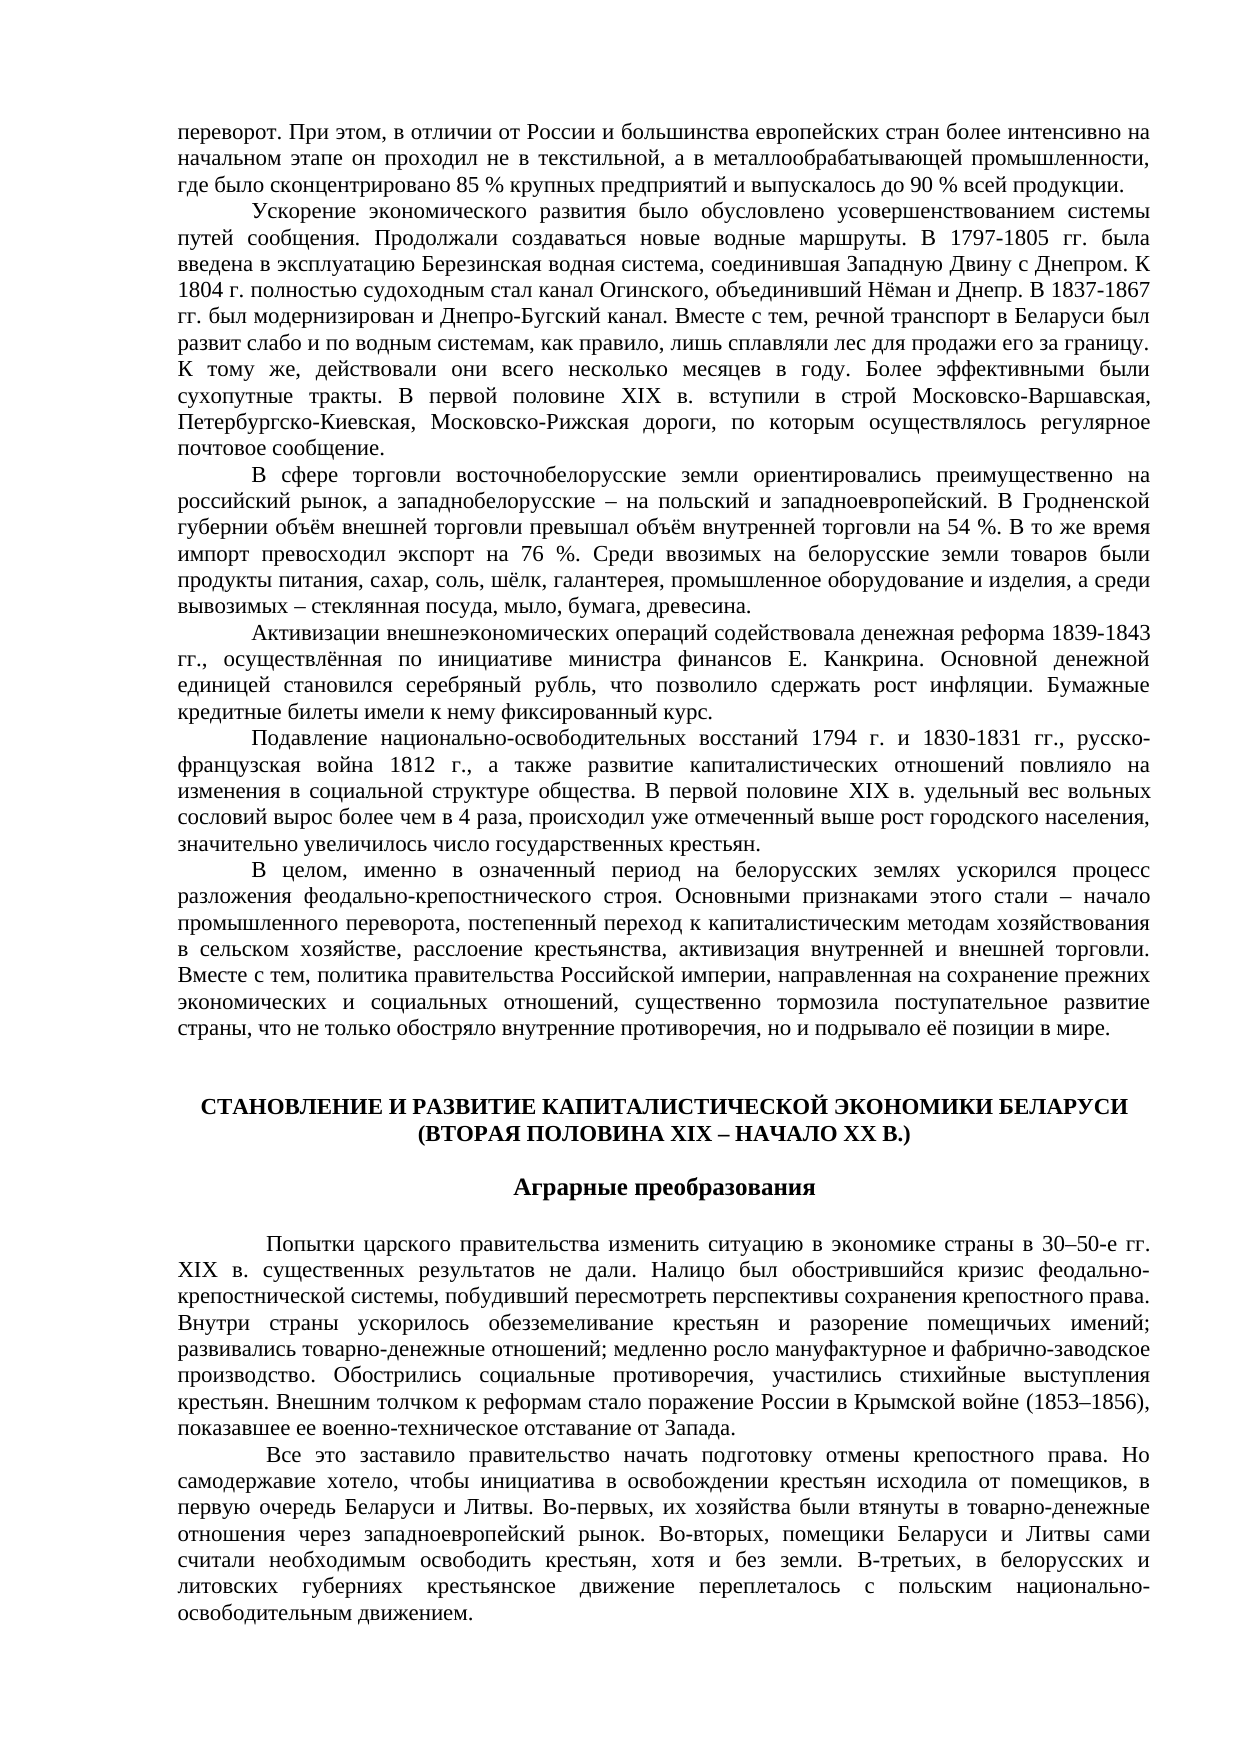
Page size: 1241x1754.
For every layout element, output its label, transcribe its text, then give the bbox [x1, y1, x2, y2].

text Подавление национально-освободительных восстаний . и 1830-1831 гг., русско-французская война ., а также развитие капиталистических отношений повлияло на изменения в социальной структуре общества. В первой половине XIX в. удельный вес вольных сословий вырос более чем в 4 раза, происходил уже отмеченный выше рост городского населения, значительно увеличилось число государственных крестьян. [177, 724, 1152, 856]
text В целом, именно в означенный период на белорусских землях ускорился процесс разложения феодально-крепостнического строя. Основными признаками этого стали – начало промышленного переворота, постепенный переход к капиталистическим методам хозяйствования в сельском хозяйстве, расслоение крестьянства, активизация внутренней и внешней торговли. Вместе с тем, политика правительства Российской империи, направленная на сохранение прежних экономических и социальных отношений, существенно тормозила поступательное развитие страны, что не только обостряло внутренние противоречия, но и подрывало её позиции в мире. [177, 856, 1152, 1041]
text Активизации внешнеэкономических операций содействовала денежная реформа 1839-1843 гг., осуществлённая по инициативе министра финансов Е. Канкрина. Основной денежной единицей становился серебряный рубль, что позволило сдержать рост инфляции. Бумажные кредитные билеты имели к нему фиксированный курс. [177, 619, 1152, 724]
text СТАНОВЛЕНИЕ И РАЗВИТИЕ КАПИТАЛИСТИЧЕСКОЙ ЭКОНОМИКИ БЕЛАРУСИ (ВТОРАЯ ПОЛОВИНА ХIХ – НАЧАЛО ХХ В.) [177, 1093, 1152, 1146]
text Аграрные преобразования [177, 1172, 1152, 1201]
text Ускорение экономического развития было обусловлено усовершенствованием системы путей сообщения. Продолжали создаваться новые водные маршруты. В 1797-1805 гг. была введена в эксплуатацию Березинская водная система, соединившая Западную Двину с Днепром. К . полностью судоходным стал канал Огинского, объединивший Нёман и Днепр. В 1837-1867 гг. был модернизирован и Днепро-Бугский канал. Вместе с тем, речной транспорт в Беларуси был развит слабо и по водным системам, как правило, лишь сплавляли лес для продажи его за границу. К тому же, действовали они всего несколько месяцев в году. Более эффективными были сухопутные тракты. В первой половине XIX в. вступили в строй Московско-Варшавская, Петербургско-Киевская, Московско-Рижская дороги, по которым осуществлялось регулярное почтовое сообщение. [177, 197, 1152, 461]
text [177, 118, 1152, 197]
text Все это заставило правительство начать подготовку отмены крепостного права. Но самодержавие хотело, чтобы инициатива в освобождении крестьян исходила от помещиков, в первую очередь Беларуси и Литвы. Во-первых, их хозяйства были втянуты в товарно-денежные отношения через западноевропейский рынок. Во-вторых, помещики Беларуси и Литвы сами считали необходимым освободить крестьян, хотя и без земли. В-третьих, в белорусских и литовских губерниях крестьянское движение переплеталось с польским национально-освободительным движением. [177, 1441, 1152, 1625]
text Попытки царского правительства изменить ситуацию в экономике страны в 30–50-е гг. XIX в. существенных результатов не дали. Налицо был обострившийся кризис феодально-крепостнической системы, побудивший пересмотреть перспективы сохранения крепостного права. Внутри страны ускорилось обезземеливание крестьян и разорение помещичьих имений; развивались товарно-денежные отношений; медленно росло мануфактурное и фабрично-заводское производство. Обострились социальные противоречия, участились стихийные выступления крестьян. Внешним толчком к реформам стало поражение России в Крымской войне (1853–1856), показавшее ее военно-техническое отставание от Запада. [177, 1230, 1152, 1441]
text В сфере торговли восточнобелорусские земли ориентировались преимущественно на российский рынок, а западнобелорусские – на польский и западноевропейский. В Гродненской губернии объём внешней торговли превышал объём внутренней торговли на 54 %. В то же время импорт превосходил экспорт на 76 %. Среди ввозимых на белорусские земли товаров были продукты питания, сахар, соль, шёлк, галантерея, промышленное оборудование и изделия, а среди вывозимых – стеклянная посуда, мыло, бумага, древесина. [177, 461, 1152, 619]
